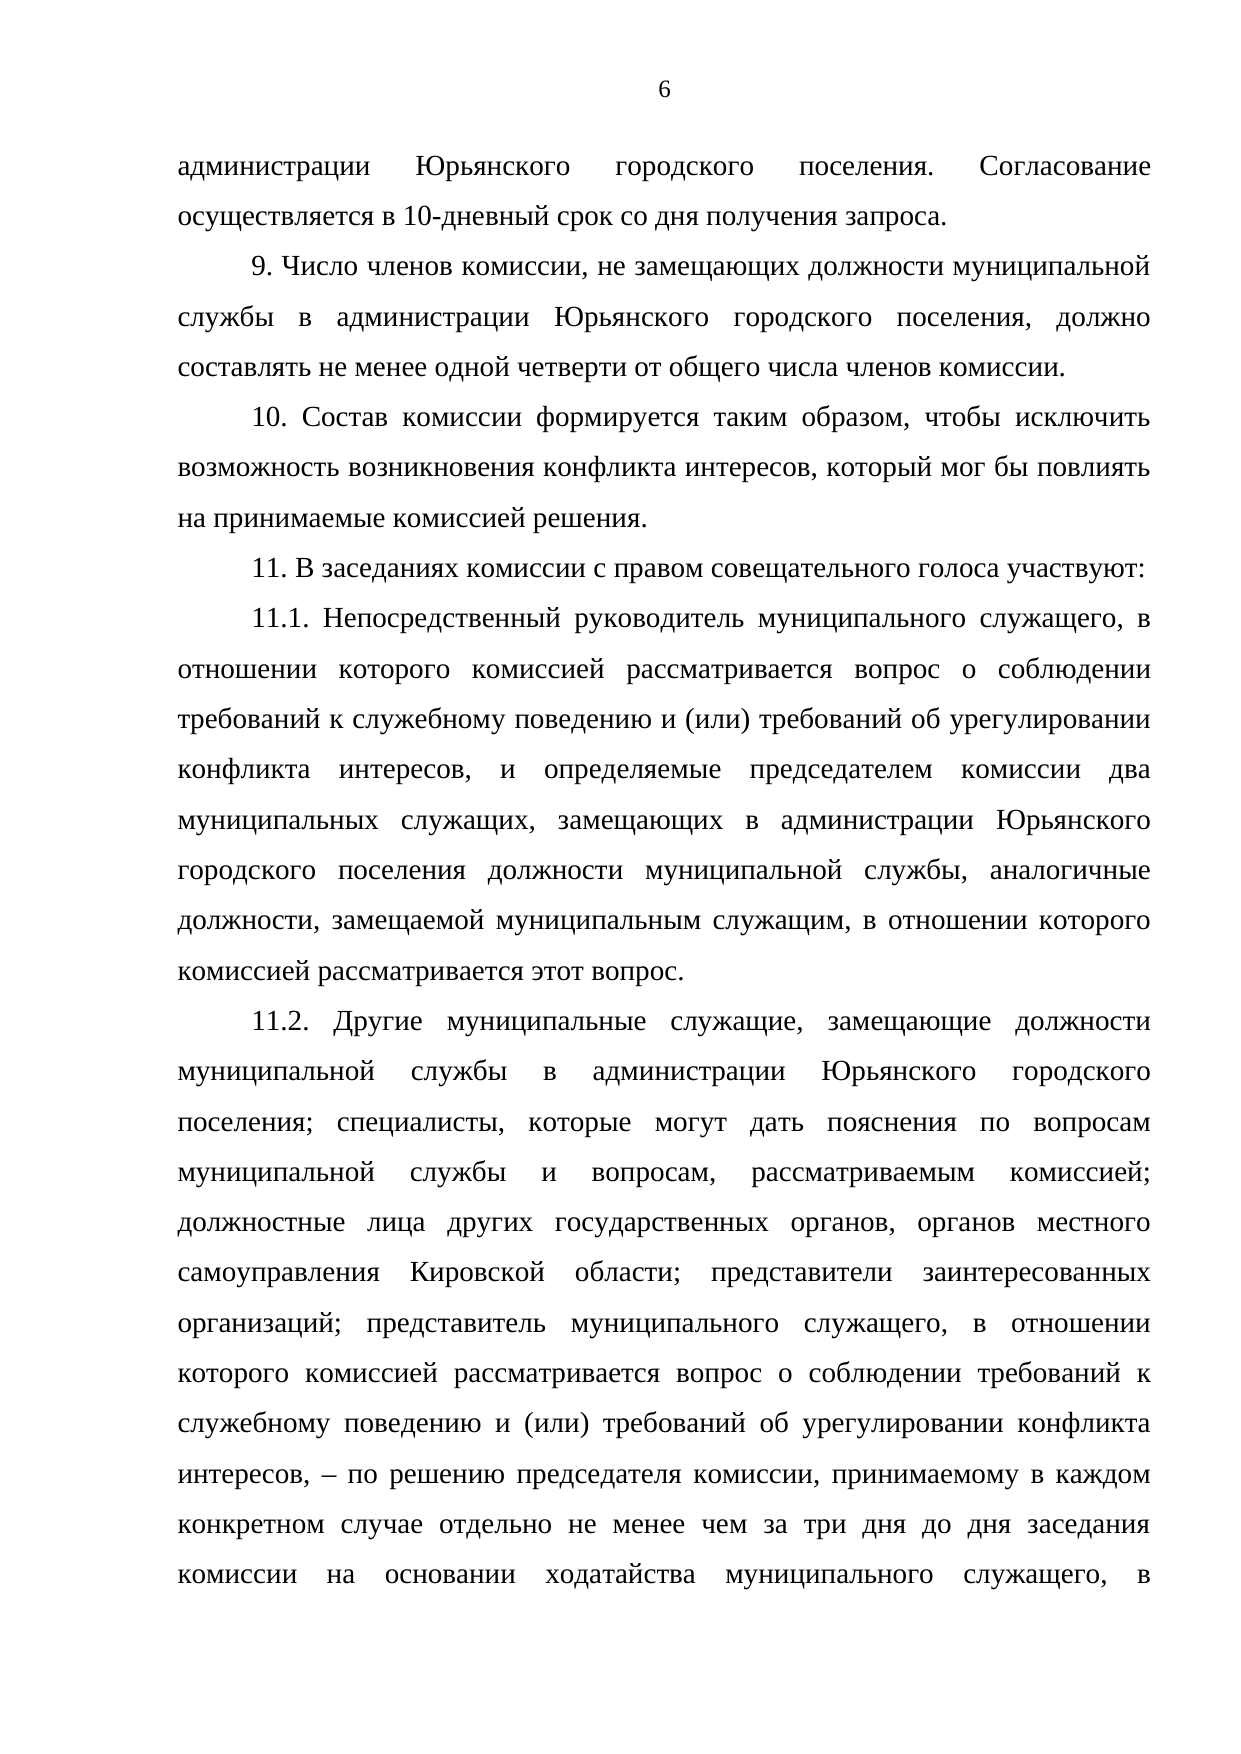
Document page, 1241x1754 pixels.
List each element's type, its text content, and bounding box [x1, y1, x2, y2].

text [177, 148, 1152, 232]
text 10. Состав комиссии формируется таким образом, чтобы исключить возможность возникновения конфликта интересов, который мог бы повлиять на принимаемые комиссией решения. [177, 399, 1152, 533]
text 9. Число членов комиссии, не замещающих должности муниципальной службы в администрации Юрьянского городского поселения, должно составлять не менее одной четверти от общего числа членов комиссии. [177, 248, 1152, 382]
text 11.1. Непосредственный руководитель муниципального служащего, в отношении которого комиссией рассматривается вопрос о соблюдении требований к служебному поведению и (или) требований об урегулировании конфликта интересов, и определяемые председателем комиссии два муниципальных служащих, замещающих в администрации Юрьянского городского поселения должности муниципальной службы, аналогичные должности, замещаемой муниципальным служащим, в отношении которого комиссией рассматривается этот вопрос. [177, 601, 1152, 986]
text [177, 1003, 1152, 1590]
text 11. В заседаниях комиссии с правом совещательного голоса участвуют: [177, 550, 1152, 584]
